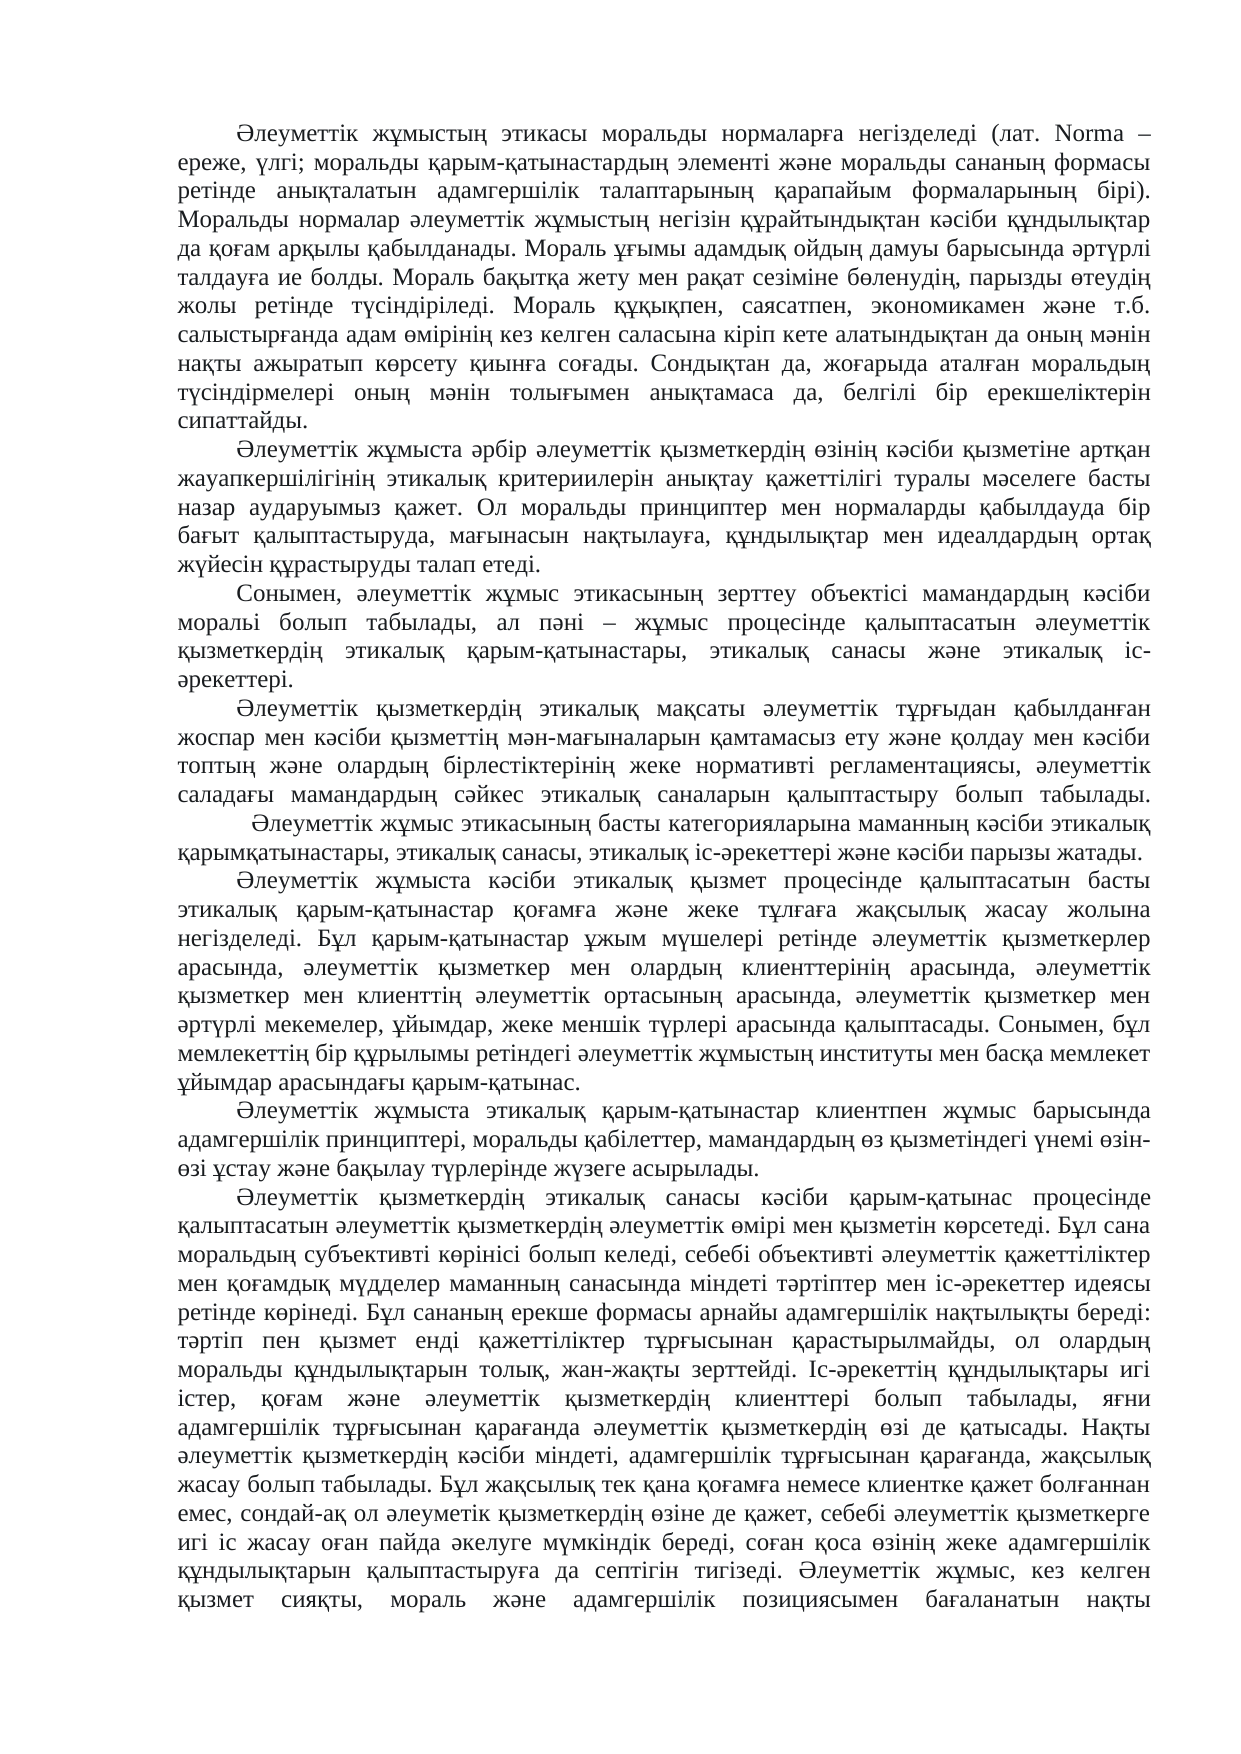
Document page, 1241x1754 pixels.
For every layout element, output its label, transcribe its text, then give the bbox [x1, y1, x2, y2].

text Әлеуметтік жұмыста этикалық қарым-қатынастар клиентпен жұмыс барысында адамгершілік принциптері, моральды қабілеттер, мамандардың өз қызметіндегі үнемі өзін-өзі ұстау және бақылау түрлерінде жүзеге асырылады. [177, 1096, 1152, 1182]
text Әлеуметтік жұмыста кәсіби этикалық қызмет процесінде қалыптасатын басты этикалық қарым-қатынастар қоғамға және жеке тұлғаға жақсылық жасау жолына негізделеді. Бұл қарым-қатынастар ұжым мүшелері ретінде әлеуметтік қызметкерлер арасында, әлеуметтік қызметкер мен олардың клиенттерінің арасында, әлеуметтік қызметкер мен клиенттің әлеуметтік ортасының арасында, әлеуметтік қызметкер мен әртүрлі мекемелер, ұйымдар, жеке меншік түрлері арасында қалыптасады. Сонымен, бұл мемлекеттің бір құрылымы ретіндегі әлеуметтік жұмыстың институты мен басқа мемлекет ұйымдар арасындағы қарым-қатынас. [177, 866, 1152, 1096]
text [177, 1182, 1152, 1613]
text Әлеуметтік қызметкердің этикалық мақсаты әлеуметтік тұрғыдан қабылданған жоспар мен кәсіби қызметтің мән-мағыналарын қамтамасыз ету және қолдау мен кәсіби топтың және олардың бірлестіктерінің жеке нормативті регламентациясы, әлеуметтік саладағы мамандардың сәйкес этикалық саналарын қалыптастыру болып табылады. Әлеуметтік жұмыс этикасының басты категорияларына маманның кәсіби этикалық қарымқатынастары, этикалық санасы, этикалық іс-әрекеттері және кәсіби парызы жатады. [177, 693, 1152, 866]
text Сонымен, әлеуметтік жұмыс этикасының зерттеу объектісі мамандардың кәсіби моральі болып табылады, ал пәні – жұмыс процесінде қалыптасатын әлеуметтік қызметкердің этикалық қарым-қатынастары, этикалық санасы және этикалық іс-әрекеттері. [177, 578, 1152, 693]
text Әлеуметтік жұмыста әрбір әлеуметтік қызметкердің өзінің кәсіби қызметіне артқан жауапкершілігінің этикалық критериилерін анықтау қажеттілігі туралы мәселеге басты назар аударуымыз қажет. Ол моральды принциптер мен нормаларды қабылдауда бір бағыт қалыптастыруда, мағынасын нақтылауға, құндылықтар мен идеалдардың ортақ жүйесін құрастыруды талап етеді. [177, 434, 1152, 578]
text Әлеуметтік жұмыстың этикасы моральды нормаларға негізделеді (лат. Norma – ереже, үлгі; моральды қарым-қатынастардың элементі және моральды сананың формасы ретінде анықталатын адамгершілік талаптарының қарапайым формаларының бірі). Моральды нормалар әлеуметтік жұмыстың негізін құрайтындықтан кәсіби құндылықтар да қоғам арқылы қабылданады. Мораль ұғымы адамдық ойдың дамуы барысында әртүрлі талдауға ие болды. Мораль бақытқа жету мен рақат сезіміне бөленудің, парызды өтеудің жолы ретінде түсіндіріледі. Мораль құқықпен, саясатпен, экономикамен және т.б. салыстырғанда адам өмірінің кез келген саласына кіріп кете алатындықтан да оның мәнін нақты ажыратып көрсету қиынға соғады. Сондықтан да, жоғарыда аталған моральдың түсіндірмелері оның мәнін толығымен анықтамаса да, белгілі бір ерекшеліктерін сипаттайды. [177, 118, 1152, 434]
